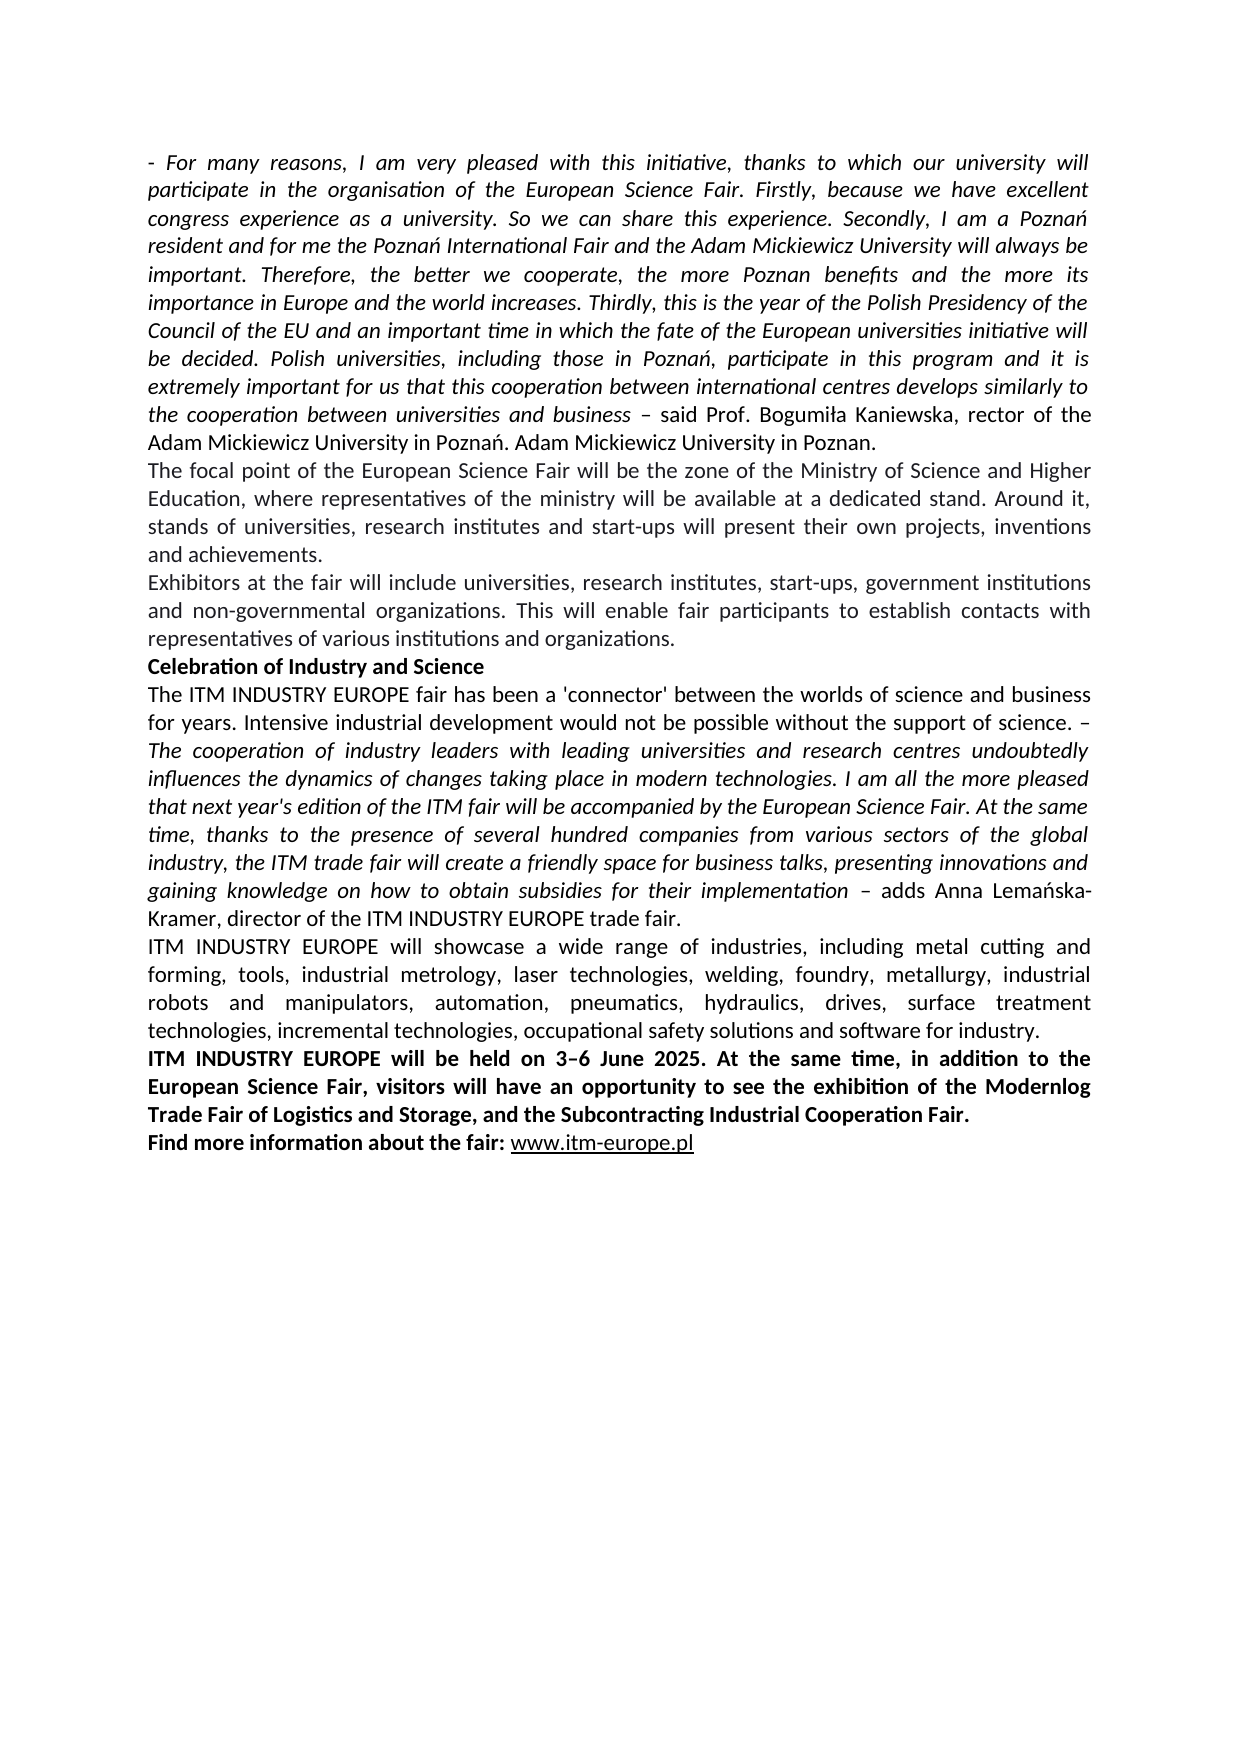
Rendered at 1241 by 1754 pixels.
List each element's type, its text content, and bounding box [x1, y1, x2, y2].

text Find more information about the fair: www.itm-europe.pl [148, 1128, 1093, 1156]
text - For many reasons, I am very pleased with this initiative, thanks to which our university will participate in the organisation of the European Science Fair. Firstly, because we have excellent congress experience as a university. So we can share this experience. Secondly, I am a Poznań resident and for me the Poznań International Fair and the Adam Mickiewicz University will always be important. Therefore, the better we cooperate, the more Poznan benefits and the more its importance in Europe and the world increases. Thirdly, this is the year of the Polish Presidency of the Council of the EU and an important time in which the fate of the European universities initiative will be decided. Polish universities, including those in Poznań, participate in this program and it is extremely important for us that this cooperation between international centres develops similarly to the cooperation between universities and business – said Prof. Bogumiła Kaniewska, rector of the Adam Mickiewicz University in Poznań. Adam Mickiewicz University in Poznan. [148, 148, 1093, 456]
text Exhibitors at the fair will include universities, research institutes, start-ups, government institutions and non-governmental organizations. This will enable fair participants to establish contacts with representatives of various institutions and organizations. [148, 568, 1093, 652]
text ITM INDUSTRY EUROPE will showcase a wide range of industries, including metal cutting and forming, tools, industrial metrology, laser technologies, welding, foundry, metallurgy, industrial robots and manipulators, automation, pneumatics, hydraulics, drives, surface treatment technologies, incremental technologies, occupational safety solutions and software for industry. [148, 932, 1093, 1044]
text The focal point of the European Science Fair will be the zone of the Ministry of Science and Higher Education, where representatives of the ministry will be available at a dedicated stand. Around it, stands of universities, research institutes and start-ups will present their own projects, inventions and achievements. [148, 456, 1093, 568]
text ITM INDUSTRY EUROPE will be held on 3–6 June 2025. At the same time, in addition to the European Science Fair, visitors will have an opportunity to see the exhibition of the Modernlog Trade Fair of Logistics and Storage, and the Subcontracting Industrial Cooperation Fair. [148, 1044, 1093, 1128]
list The ITM INDUSTRY EUROPE fair has been a 'connector' between the worlds of science and business for years. Intensive industrial development would not be possible without the support of science. – The cooperation of industry leaders with leading universities and research centres undoubtedly influences the dynamics of changes taking place in modern technologies. I am all the more pleased that next year's edition of the ITM fair will be accompanied by the European Science Fair. At the same time, thanks to the presence of several hundred companies from various sectors of the global industry, the ITM trade fair will create a friendly space for business talks, presenting innovations and gaining knowledge on how to obtain subsidies for their implementation – adds Anna Lemańska-Kramer, director of the ITM INDUSTRY EUROPE trade fair. [148, 680, 1093, 932]
text Celebration of Industry and Science [148, 652, 1093, 680]
